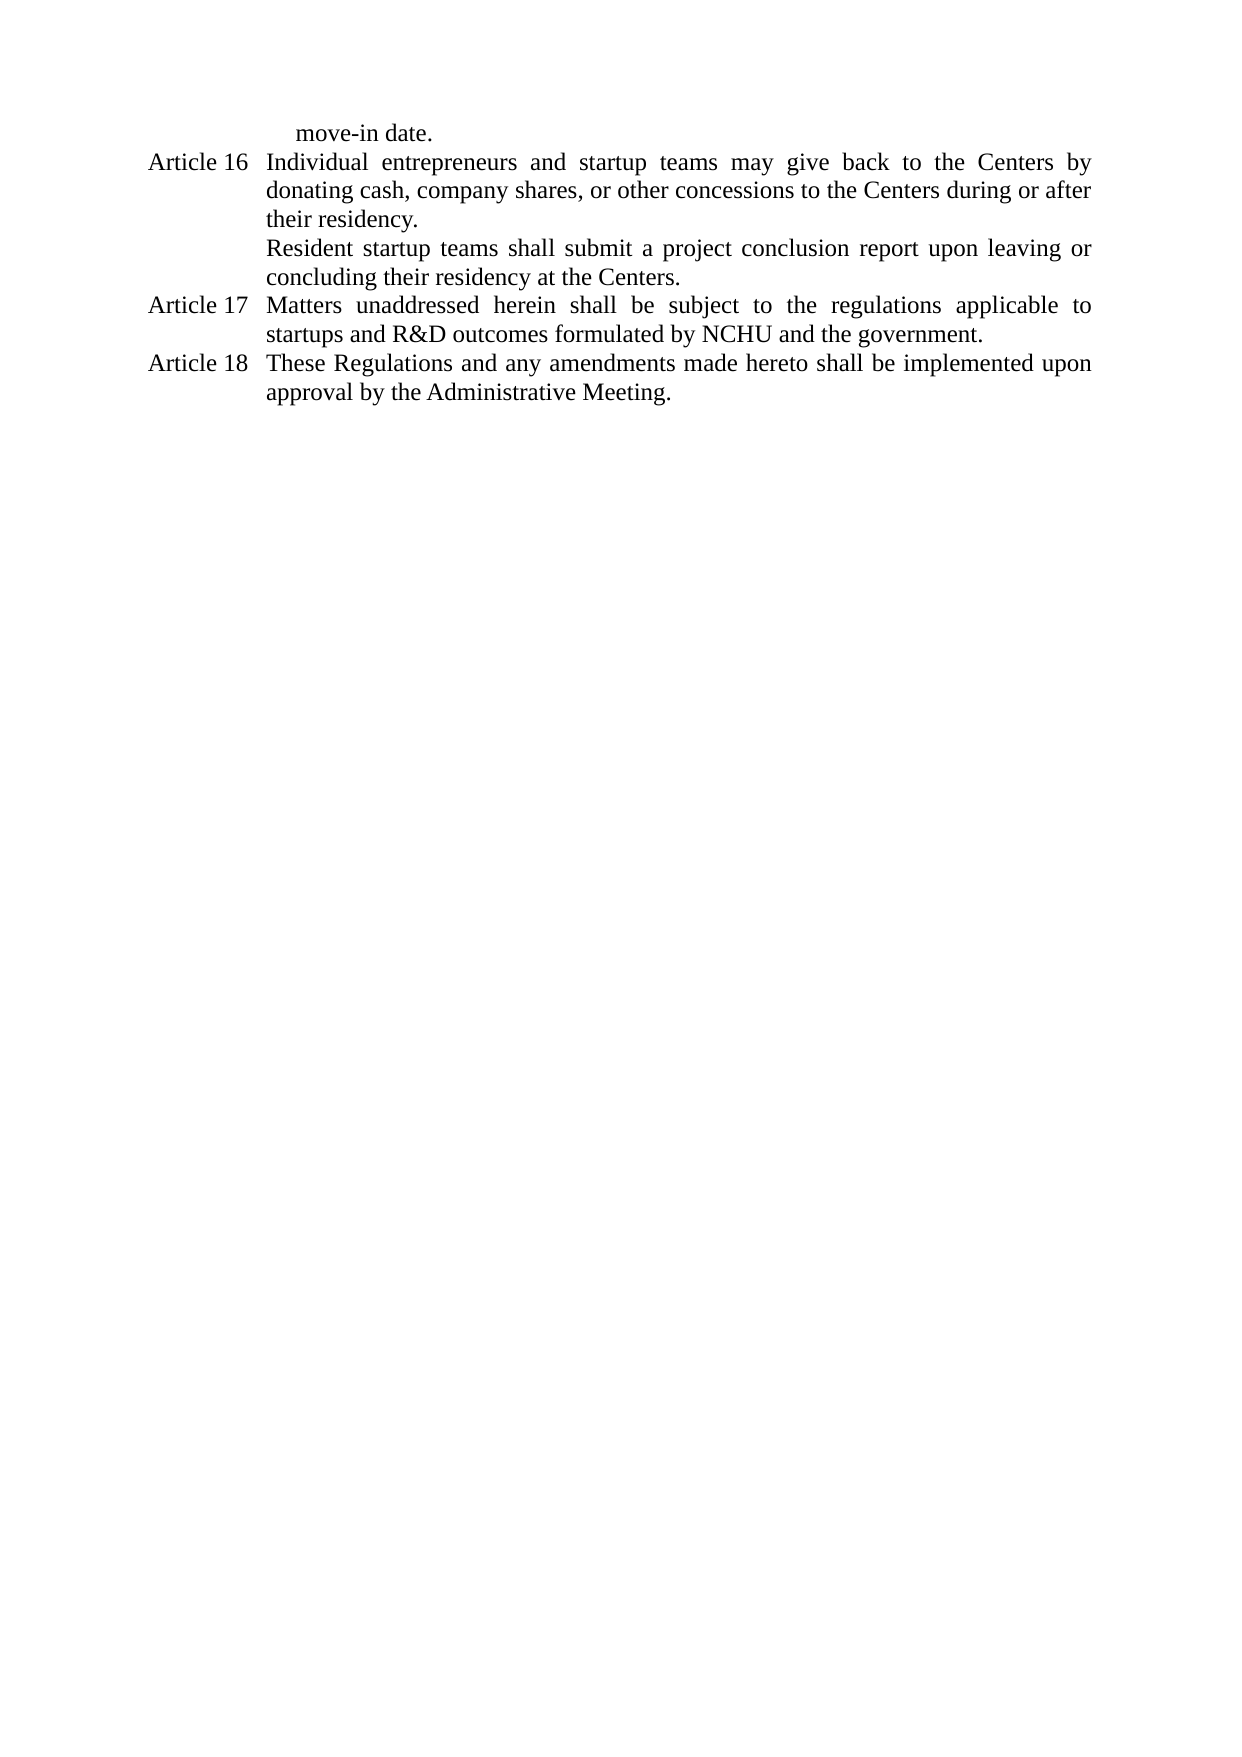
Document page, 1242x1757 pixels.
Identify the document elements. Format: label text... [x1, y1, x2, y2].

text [266, 118, 1093, 147]
text Article 16 Individual entrepreneurs and startup teams may give back to the Centers by donating cash, company shares, or other concessions to the Centers during or after their residency. [148, 147, 1093, 233]
text Article 18 These Regulations and any amendments made hereto shall be implemented upon approval by the Administrative Meeting. [148, 348, 1093, 406]
text Resident startup teams shall submit a project conclusion report upon leaving or concluding their residency at the Centers. [266, 233, 1093, 291]
text Article 17 Matters unaddressed herein shall be subject to the regulations applicable to startups and R&D outcomes formulated by NCHU and the government. [148, 291, 1093, 348]
